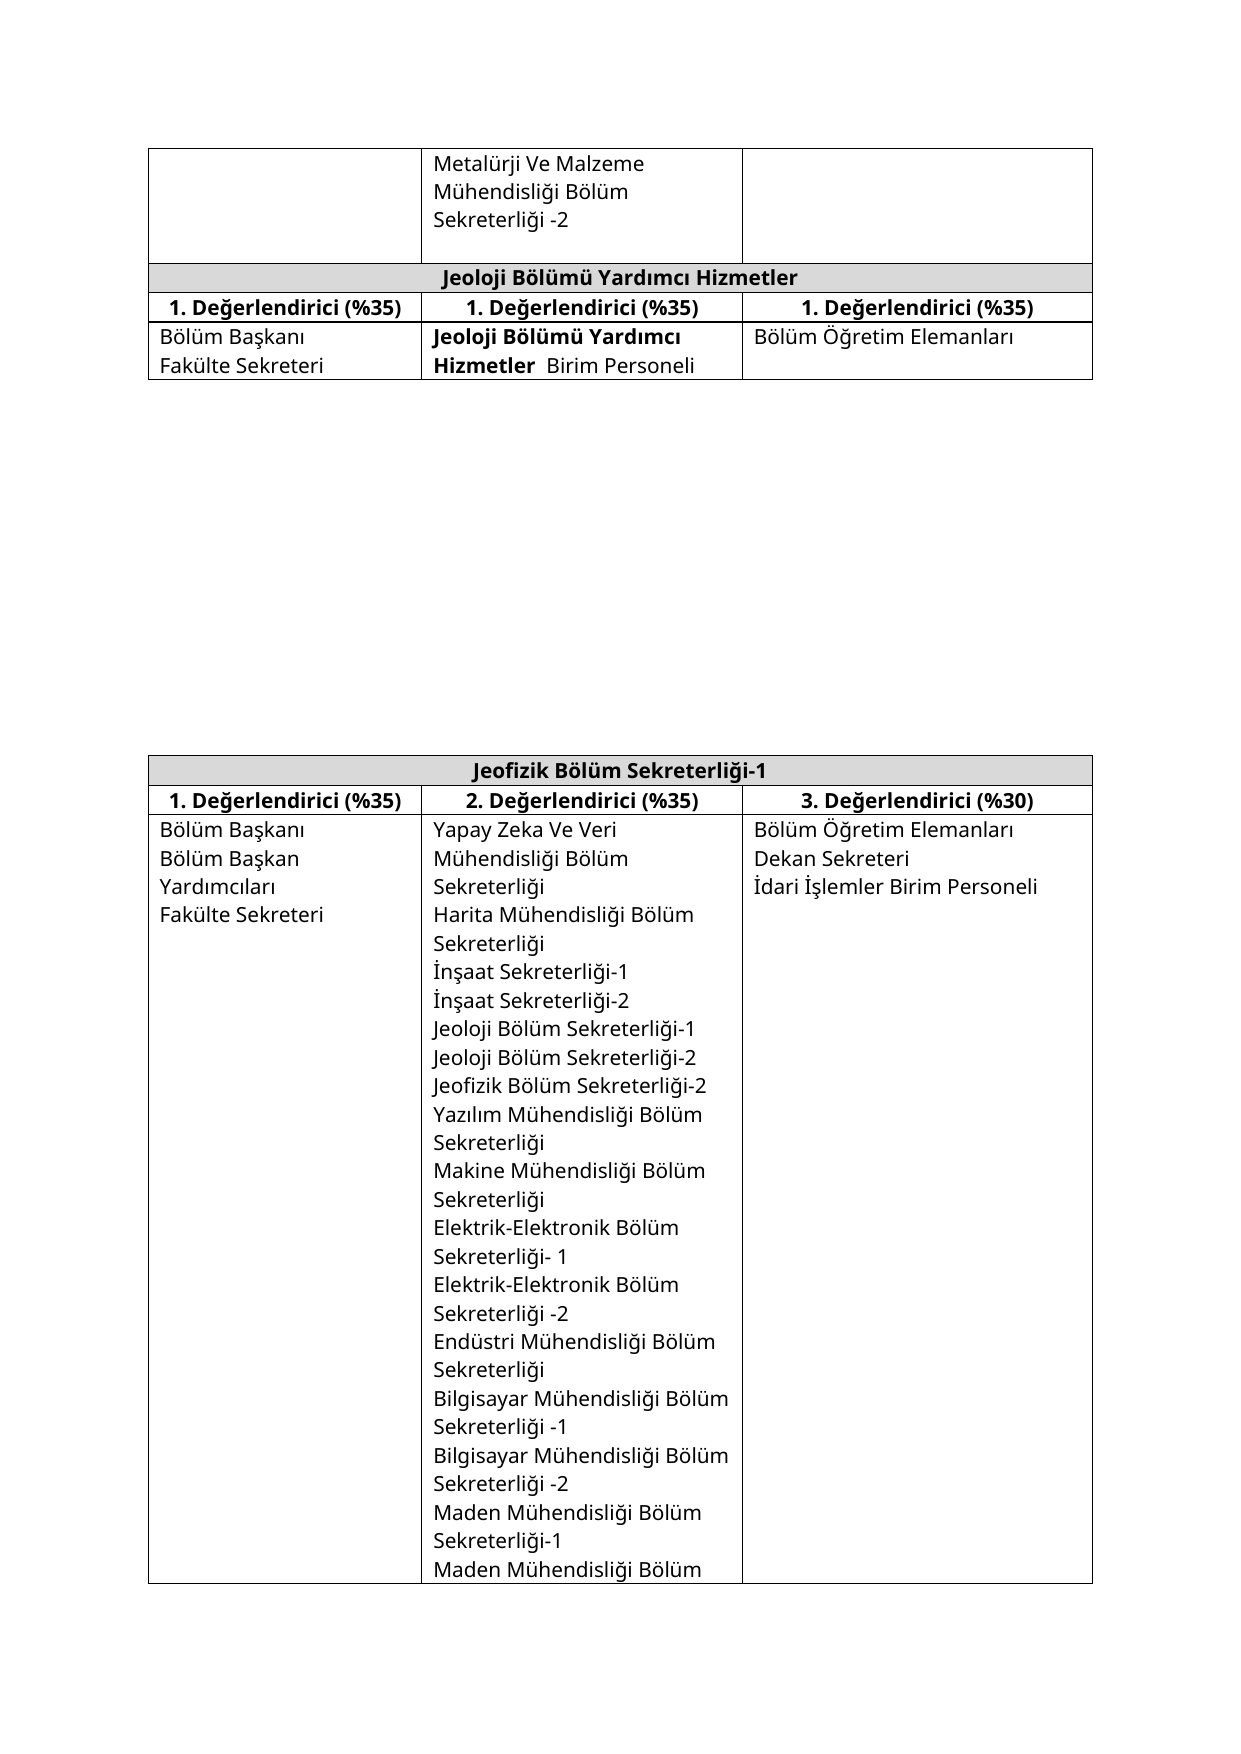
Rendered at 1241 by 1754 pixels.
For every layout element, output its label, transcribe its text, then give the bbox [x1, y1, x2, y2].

table_cell 1. Değerlendirici (%35) [743, 293, 1092, 321]
table_cell 1. Değerlendirici (%35) [422, 293, 742, 321]
table_cell 1. Değerlendirici (%35) [149, 293, 421, 321]
table_cell 2. Değerlendirici (%35) [422, 786, 742, 814]
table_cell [149, 815, 421, 1583]
table_header Jeofizik Bölüm Sekreterliği-1 [149, 756, 1092, 785]
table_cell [743, 815, 1092, 1583]
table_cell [149, 149, 421, 262]
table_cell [422, 149, 742, 262]
table_cell Bölüm Öğretim Elemanları [743, 323, 1092, 379]
table_cell Bölüm Başkanı Fakülte Sekreteri [149, 323, 421, 379]
table_cell Jeoloji Bölümü Yardımcı Hizmetler Birim Personeli [422, 323, 742, 379]
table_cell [743, 149, 1092, 262]
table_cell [422, 815, 742, 1583]
table_cell Jeoloji Bölümü Yardımcı Hizmetler [149, 264, 1092, 292]
table_cell 1. Değerlendirici (%35) [149, 786, 421, 814]
table_cell 3. Değerlendirici (%30) [743, 786, 1092, 814]
